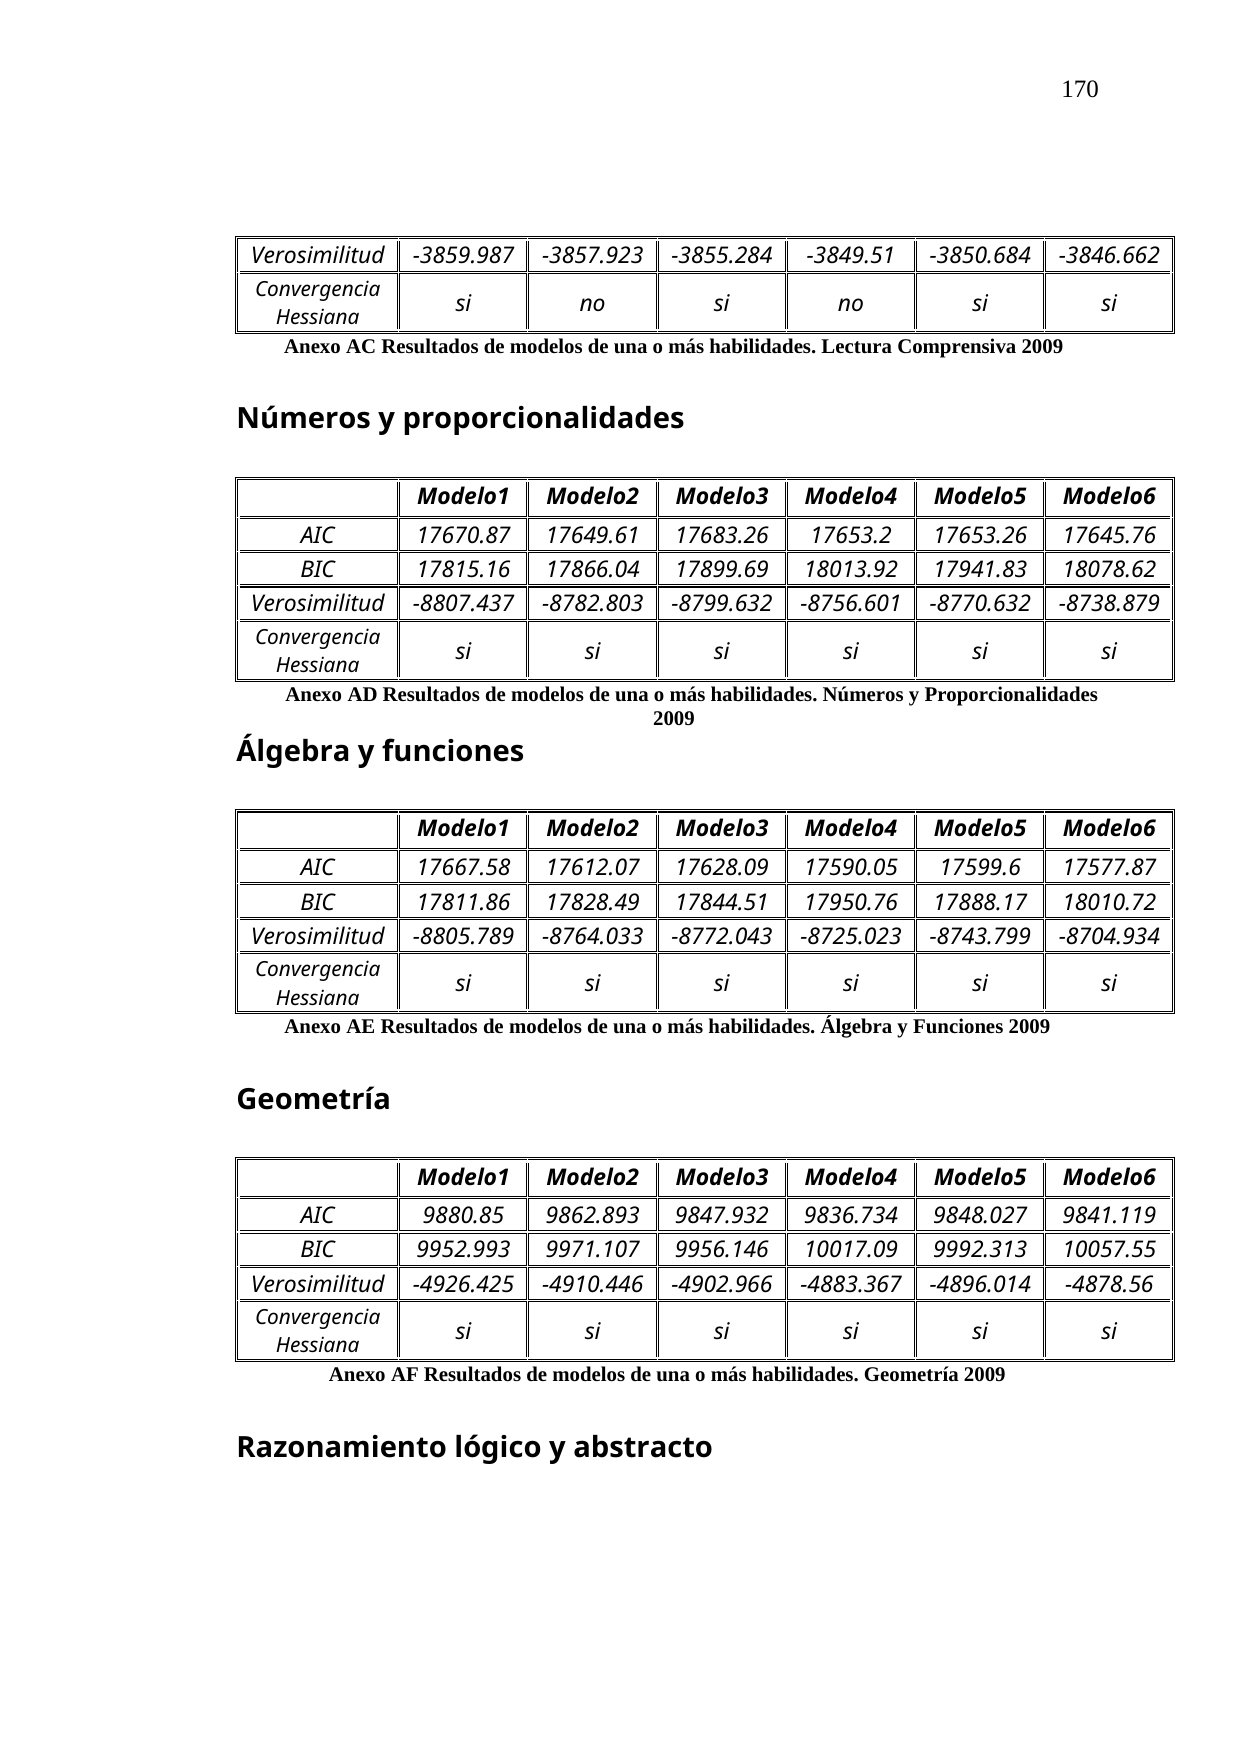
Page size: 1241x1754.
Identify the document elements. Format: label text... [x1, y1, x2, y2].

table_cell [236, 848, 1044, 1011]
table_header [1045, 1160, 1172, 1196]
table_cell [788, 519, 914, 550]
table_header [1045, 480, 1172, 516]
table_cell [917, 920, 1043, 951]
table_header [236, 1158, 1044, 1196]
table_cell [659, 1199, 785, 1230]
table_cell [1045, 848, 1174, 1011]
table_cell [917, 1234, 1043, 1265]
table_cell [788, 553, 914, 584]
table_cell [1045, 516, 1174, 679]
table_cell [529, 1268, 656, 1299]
text Anexo DD Resultados de modelos de una o más habilidades. Números y Proporcionalidades 2009 [249, 682, 1098, 730]
text Razonamiento lógico y abstracto [236, 1426, 1098, 1466]
text Anexo FF Resultados de modelos de una o más habilidades. Geometría 2009 [236, 1362, 1098, 1386]
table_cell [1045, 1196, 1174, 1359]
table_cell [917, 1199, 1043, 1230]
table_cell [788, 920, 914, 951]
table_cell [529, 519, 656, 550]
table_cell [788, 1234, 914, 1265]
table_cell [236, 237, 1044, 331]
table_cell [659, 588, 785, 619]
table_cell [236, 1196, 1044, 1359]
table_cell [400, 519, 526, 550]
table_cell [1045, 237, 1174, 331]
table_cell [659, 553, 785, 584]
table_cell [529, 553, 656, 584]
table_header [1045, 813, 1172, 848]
text Geometría [236, 1078, 1098, 1118]
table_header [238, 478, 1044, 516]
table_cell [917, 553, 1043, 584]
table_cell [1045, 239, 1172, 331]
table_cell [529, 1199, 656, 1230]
text Anexo CC Resultados de modelos de una o más habilidades. Lectura Comprensiva 2009 [249, 334, 1098, 358]
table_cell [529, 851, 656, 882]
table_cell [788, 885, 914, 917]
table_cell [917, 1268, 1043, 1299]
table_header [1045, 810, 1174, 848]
text Números y proporcionalidades [236, 397, 1098, 437]
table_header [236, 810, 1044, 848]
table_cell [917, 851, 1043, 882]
text Álgebra y funciones [236, 730, 1098, 769]
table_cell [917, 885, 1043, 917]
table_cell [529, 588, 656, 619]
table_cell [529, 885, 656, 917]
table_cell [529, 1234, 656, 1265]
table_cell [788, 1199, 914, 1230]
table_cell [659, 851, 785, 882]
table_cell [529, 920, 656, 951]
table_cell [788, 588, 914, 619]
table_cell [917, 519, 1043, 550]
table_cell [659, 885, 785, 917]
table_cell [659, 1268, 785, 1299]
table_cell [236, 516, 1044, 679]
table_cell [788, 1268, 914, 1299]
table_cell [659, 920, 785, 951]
text Anexo EE Resultados de modelos de una o más habilidades. Álgebra y Funciones 2009 [236, 1014, 1098, 1038]
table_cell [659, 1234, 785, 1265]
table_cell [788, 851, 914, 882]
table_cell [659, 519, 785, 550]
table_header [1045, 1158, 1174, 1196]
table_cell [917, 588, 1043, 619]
